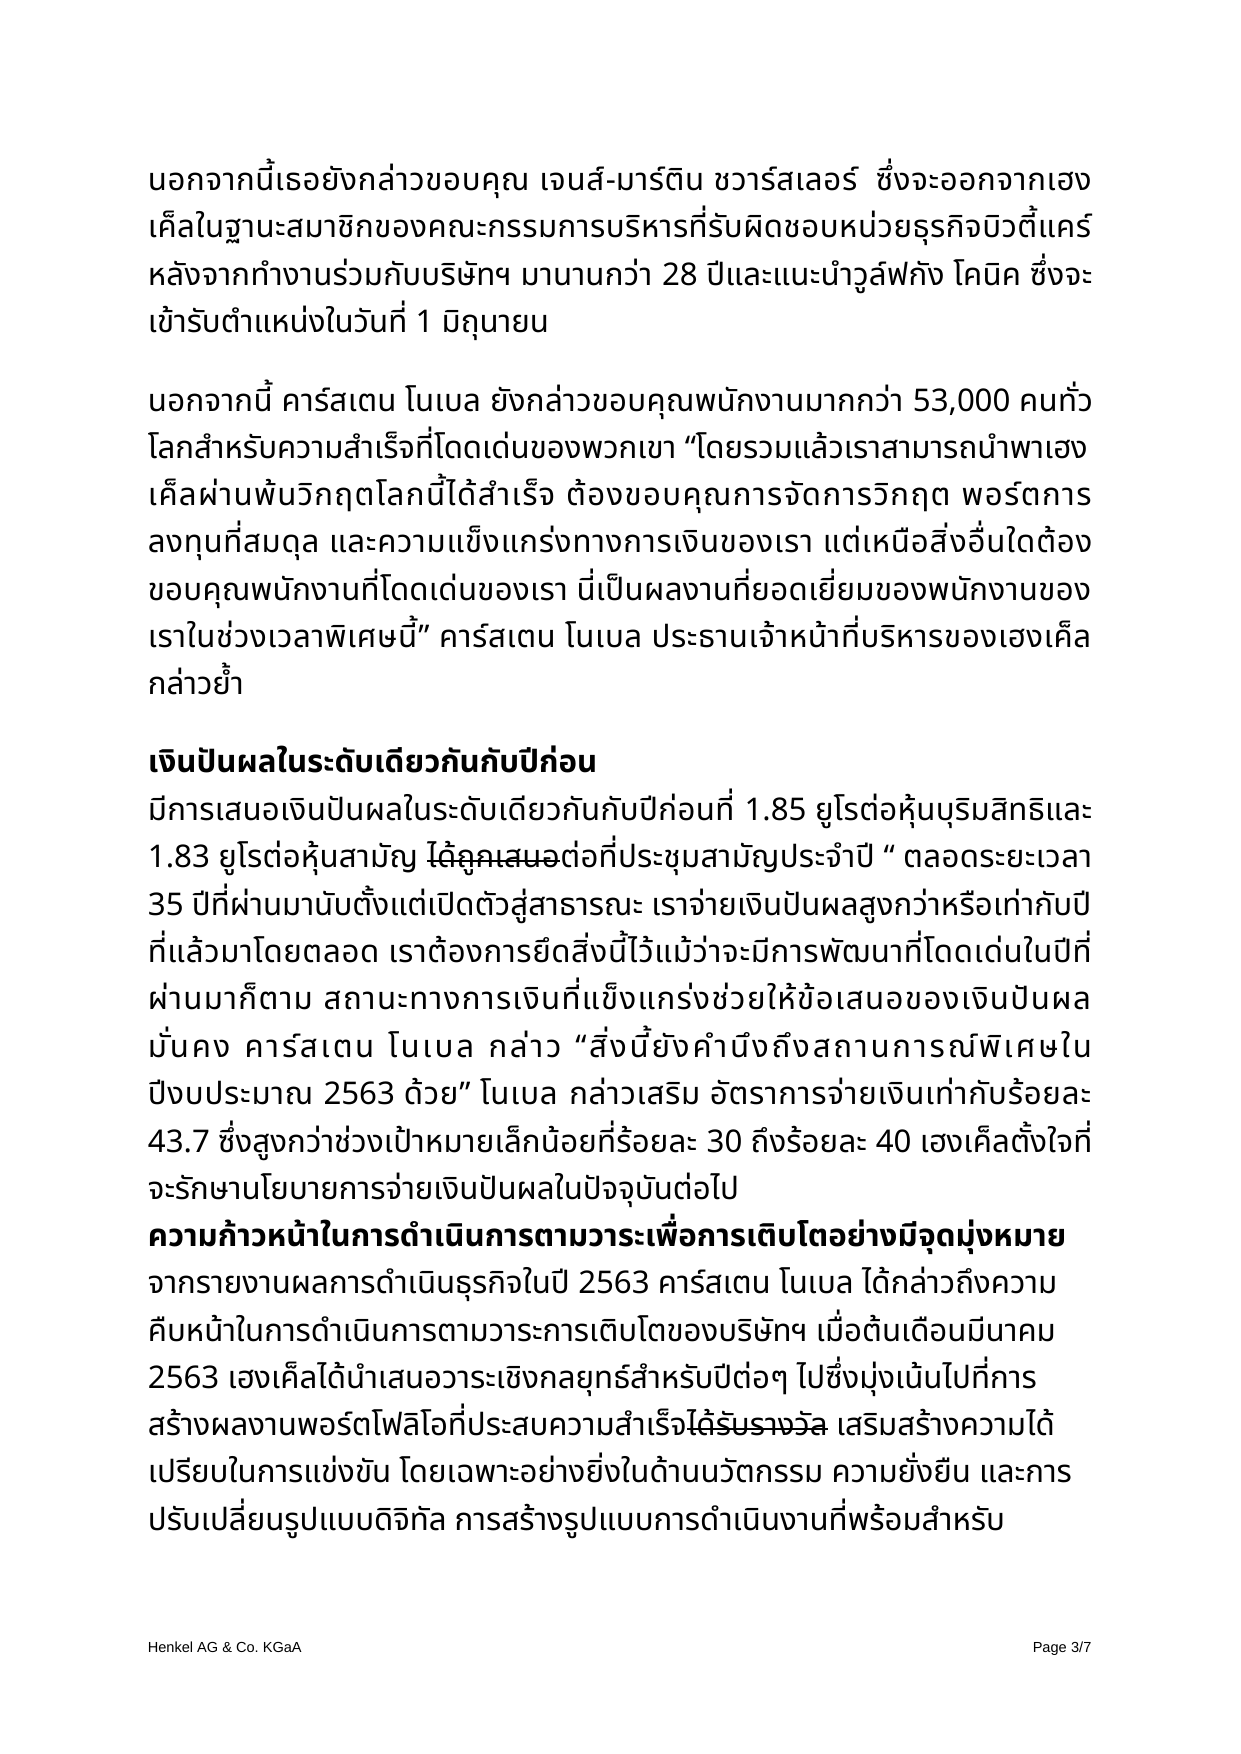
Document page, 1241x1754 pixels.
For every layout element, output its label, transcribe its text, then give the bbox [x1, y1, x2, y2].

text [148, 1260, 1092, 1544]
text นอกจากนี้เธอยังกล่าวขอบคุณ เจนส์-มาร์ติน ชวาร์สเลอร์ ซึ่งจะออกจากเฮงเค็ลในฐานะสมาชิกของคณะกรรมการบริหารที่รับผิดชอบหน่วยธุรกิจบิวตี้แคร์ หลังจากทำงานร่วมกับบริษัทฯ มานานกว่า 28 ปีและแนะนำวูล์ฟกัง โคนิค ซึ่งจะเข้ารับตำแหน่งในวันที่ 1 มิถุนายน [148, 157, 1092, 347]
text มีการเสนอเงินปันผลในระดับเดียวกันกับปีก่อนที่ 1.85 ยูโรต่อหุ้นบุริมสิทธิและ 1.83 ยูโรต่อหุ้นสามัญ ได้ถูกเสนอต่อที่ประชุมสามัญประจำปี “ ตลอดระยะเวลา 35 ปีที่ผ่านมานับตั้งแต่เปิดตัวสู่สาธารณะ เราจ่ายเงินปันผลสูงกว่าหรือเท่ากับปีที่แล้วมาโดยตลอด เราต้องการยึดสิ่งนี้ไว้แม้ว่าจะมีการพัฒนาที่โดดเด่นในปีที่ผ่านมาก็ตาม สถานะทางการเงินที่แข็งแกร่งช่วยให้ข้อเสนอของเงินปันผลมั่นคง คาร์สเตน โนเบล กล่าว “สิ่งนี้ยังคำนึงถึงสถานการณ์พิเศษในปีงบประมาณ 2563 ด้วย” โนเบล กล่าวเสริม อัตราการจ่ายเงินเท่ากับร้อยละ 43.7 ซึ่งสูงกว่าช่วงเป้าหมายเล็กน้อยที่ร้อยละ 30 ถึงร้อยละ 40 เฮงเค็ลตั้งใจที่จะรักษานโยบายการจ่ายเงินปันผลในปัจจุบันต่อไป [148, 787, 1092, 1213]
text เงินปันผลในระดับเดียวกันกับปีก่อน [148, 740, 1092, 787]
text นอกจากนี้ คาร์สเตน โนเบล ยังกล่าวขอบคุณพนักงานมากกว่า 53,000 คนทั่วโลกสำหรับความสำเร็จที่โดดเด่นของพวกเขา “โดยรวมแล้วเราสามารถนำพาเฮงเค็ลผ่านพ้นวิกฤตโลกนี้ได้สำเร็จ ต้องขอบคุณการจัดการวิกฤต พอร์ตการลงทุนที่สมดุล และความแข็งแกร่งทางการเงินของเรา แต่เหนือสิ่งอื่นใดต้องขอบคุณพนักงานที่โดดเด่นของเรา นี่เป็นผลงานที่ยอดเยี่ยมของพนักงานของเราในช่วงเวลาพิเศษนี้” คาร์สเตน โนเบล ประธานเจ้าหน้าที่บริหารของเฮงเค็ล กล่าวย้ำ [148, 378, 1092, 708]
text ความก้าวหน้าในการดำเนินการตามวาระเพื่อการเติบโตอย่างมีจุดมุ่งหมาย [148, 1213, 1092, 1260]
